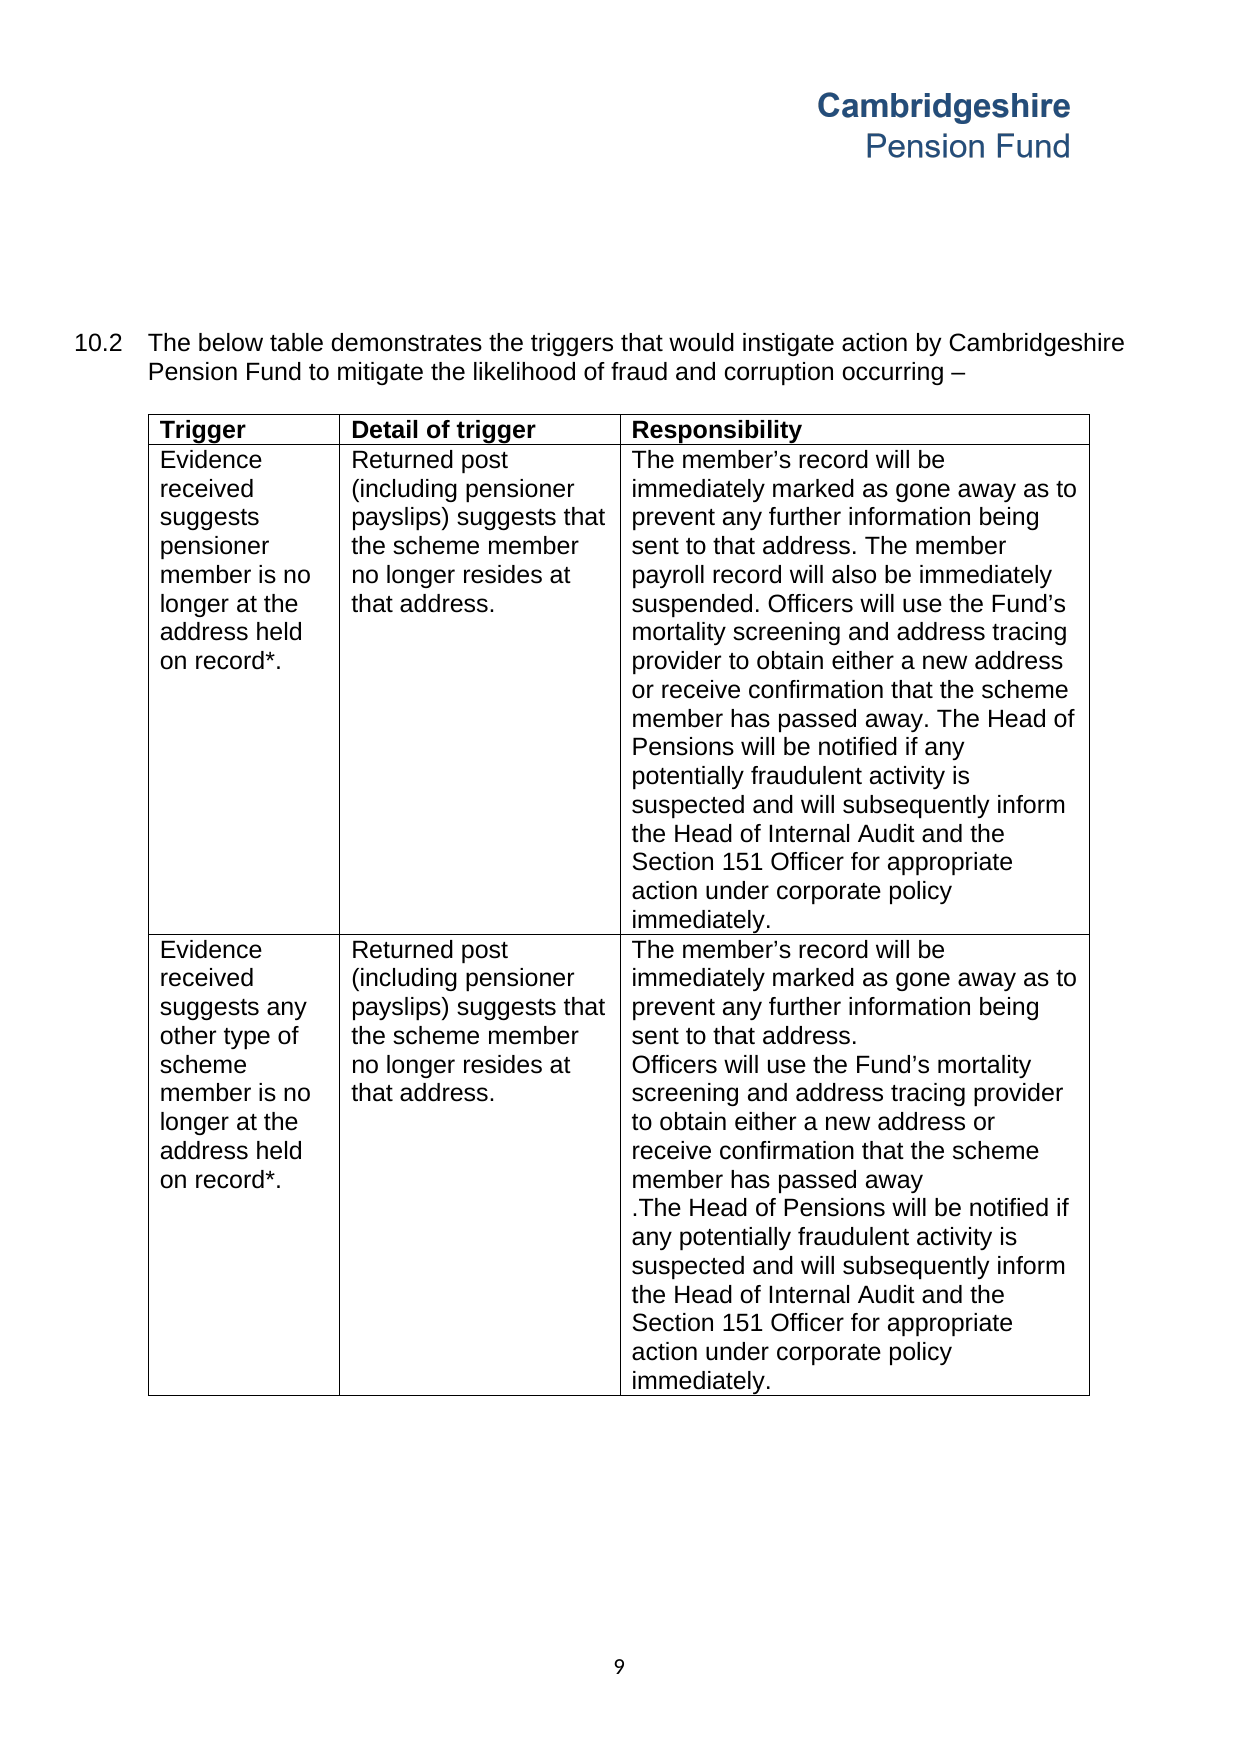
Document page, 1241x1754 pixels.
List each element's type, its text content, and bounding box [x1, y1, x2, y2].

picture [796, 73, 1091, 185]
table_cell Returned post (including pensioner payslips) suggests that the scheme member no longer resides at that address. [340, 935, 620, 1395]
table_header Responsibility [621, 415, 1089, 444]
text 10.2 The below table demonstrates the triggers that would instigate action by Cambridgeshire Pension Fund to mitigate the likelihood of fraud and corruption occurring – [74, 328, 1149, 385]
table_header Trigger [149, 415, 339, 444]
table_cell Evidence received suggests any other type of scheme member is no longer at the address held on record*. [149, 935, 339, 1395]
table_cell Returned post (including pensioner payslips) suggests that the scheme member no longer resides at that address. [340, 445, 620, 934]
table_cell Evidence received suggests pensioner member is no longer at the address held on record*. [149, 445, 339, 934]
table_cell The member’s record will be immediately marked as gone away as to prevent any further information being sent to that address. The member payroll record will also be immediately suspended. Officers will use the Fund’s mortality screening and address tracing provider to obtain either a new address or receive confirmation that the scheme member has passed away. The Head of Pensions will be notified if any potentially fraudulent activity is suspected and will subsequently inform the Head of Internal Audit and the Section 151 Officer for appropriate action under corporate policy immediately. [621, 445, 1089, 934]
table_header Detail of trigger [340, 415, 620, 444]
table_cell The member’s record will be immediately marked as gone away as to prevent any further information being sent to that address. Officers will use the Fund’s mortality screening and address tracing provider to obtain either a new address or receive confirmation that the scheme member has passed away .The Head of Pensions will be notified if any potentially fraudulent activity is suspected and will subsequently inform the Head of Internal Audit and the Section 151 Officer for appropriate action under corporate policy immediately. [621, 935, 1089, 1395]
